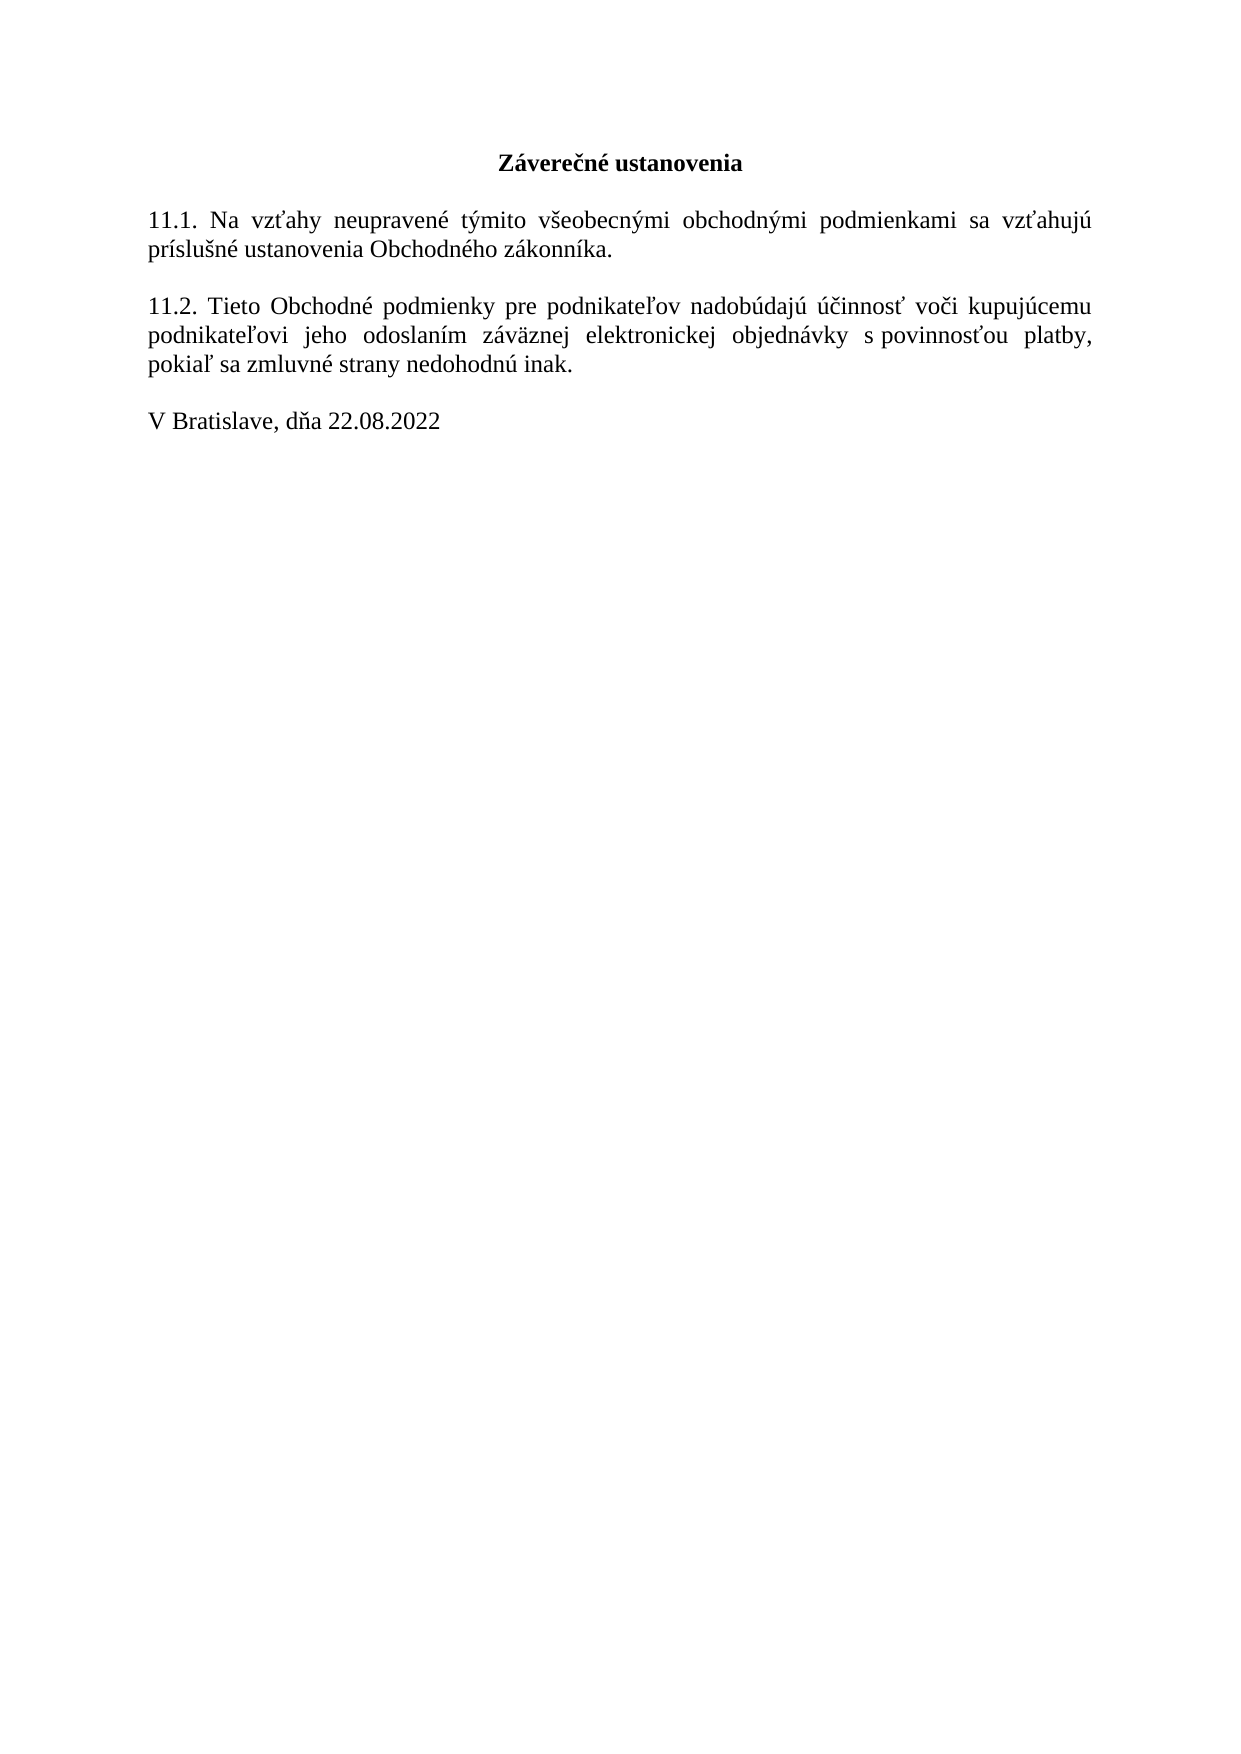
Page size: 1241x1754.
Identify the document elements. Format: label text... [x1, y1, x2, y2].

text V Bratislave, dňa 22.08.2022 [148, 406, 1093, 435]
text 11.2. Tieto Obchodné podmienky pre podnikateľov nadobúdajú účinnosť voči kupujúcemu podnikateľovi jeho odoslaním záväznej elektronickej objednávky s povinnosťou platby, pokiaľ sa zmluvné strany nedohodnú inak. [148, 291, 1093, 378]
text 11.1. Na vzťahy neupravené týmito všeobecnými obchodnými podmienkami sa vzťahujú príslušné ustanovenia Obchodného zákonníka. [148, 205, 1093, 263]
text Záverečné ustanovenia [148, 148, 1093, 176]
